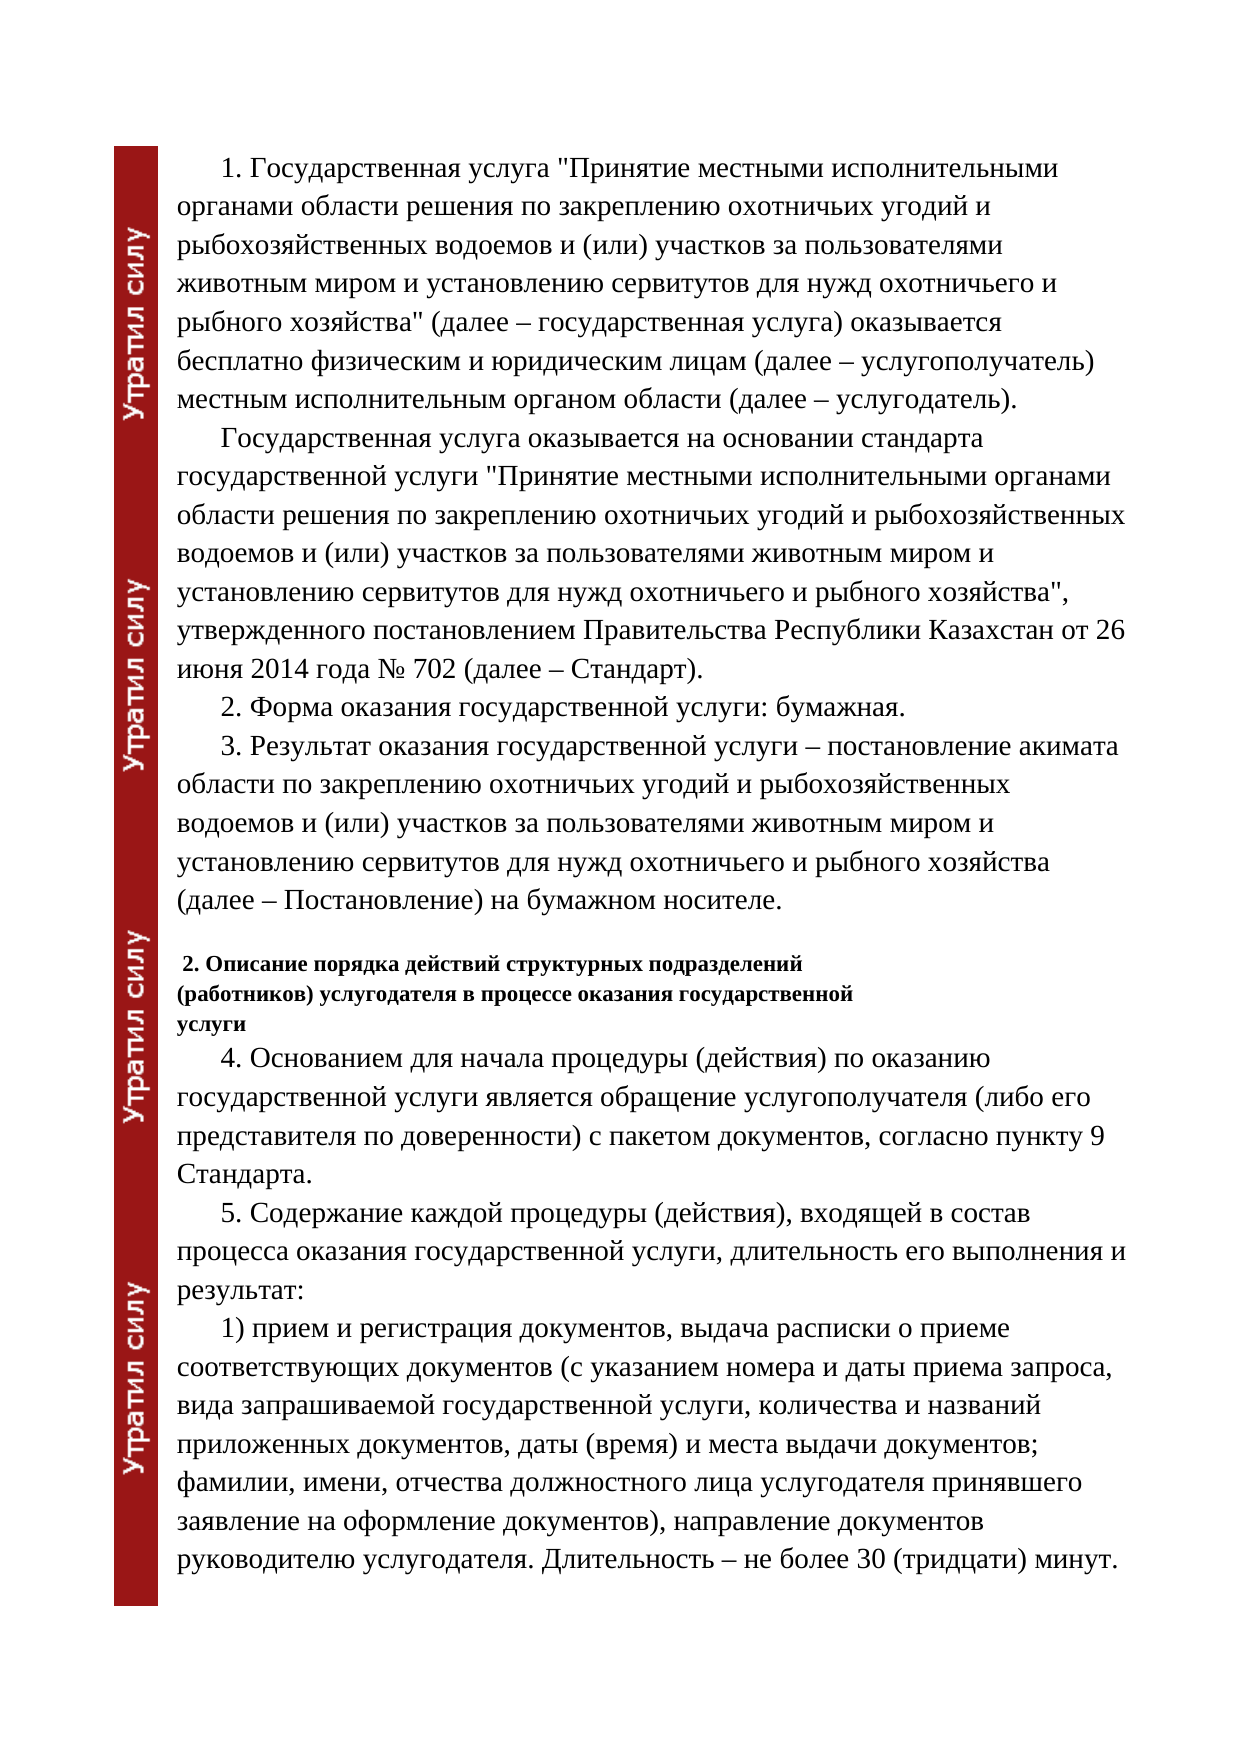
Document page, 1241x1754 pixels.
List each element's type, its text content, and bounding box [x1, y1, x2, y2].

picture [114, 1575, 158, 1606]
picture [114, 946, 158, 950]
picture [114, 1037, 158, 1041]
text 2. Описание порядка действий структурных подразделений (работников) услугодателя в процессе оказания государственной услуги [112, 950, 1128, 1037]
picture [114, 146, 158, 150]
text 1. Государственная услуга "Принятие местными исполнительными органами области решения по закреплению охотничьих угодий и рыбохозяйственных водоемов и (или) участков за пользователями животным миром и установлению сервитутов для нужд охотничьего и рыбного хозяйства" (далее – государственная услуга) оказывается бесплатно физическим и юридическим лицам (далее – услугополучатель) местным исполнительным органом области (далее – услугодатель). Государственная услуга оказывается на основании стандарта государственной услуги "Принятие местными исполнительными органами области решения по закреплению охотничьих угодий и рыбохозяйственных водоемов и (или) участков за пользователями животным миром и установлению сервитутов для нужд охотничьего и рыбного хозяйства", утвержденного постановлением Правительства Республики Казахстан от 26 июня 2014 года № 702 (далее – Стандарт). 2. Форма оказания государственной услуги: бумажная. 3. Результат оказания государственной услуги – постановление акимата области по закреплению охотничьих угодий и рыбохозяйственных водоемов и (или) участков за пользователями животным миром и установлению сервитутов для нужд охотничьего и рыбного хозяйства (далее – Постановление) на бумажном носителе. [112, 150, 1128, 946]
